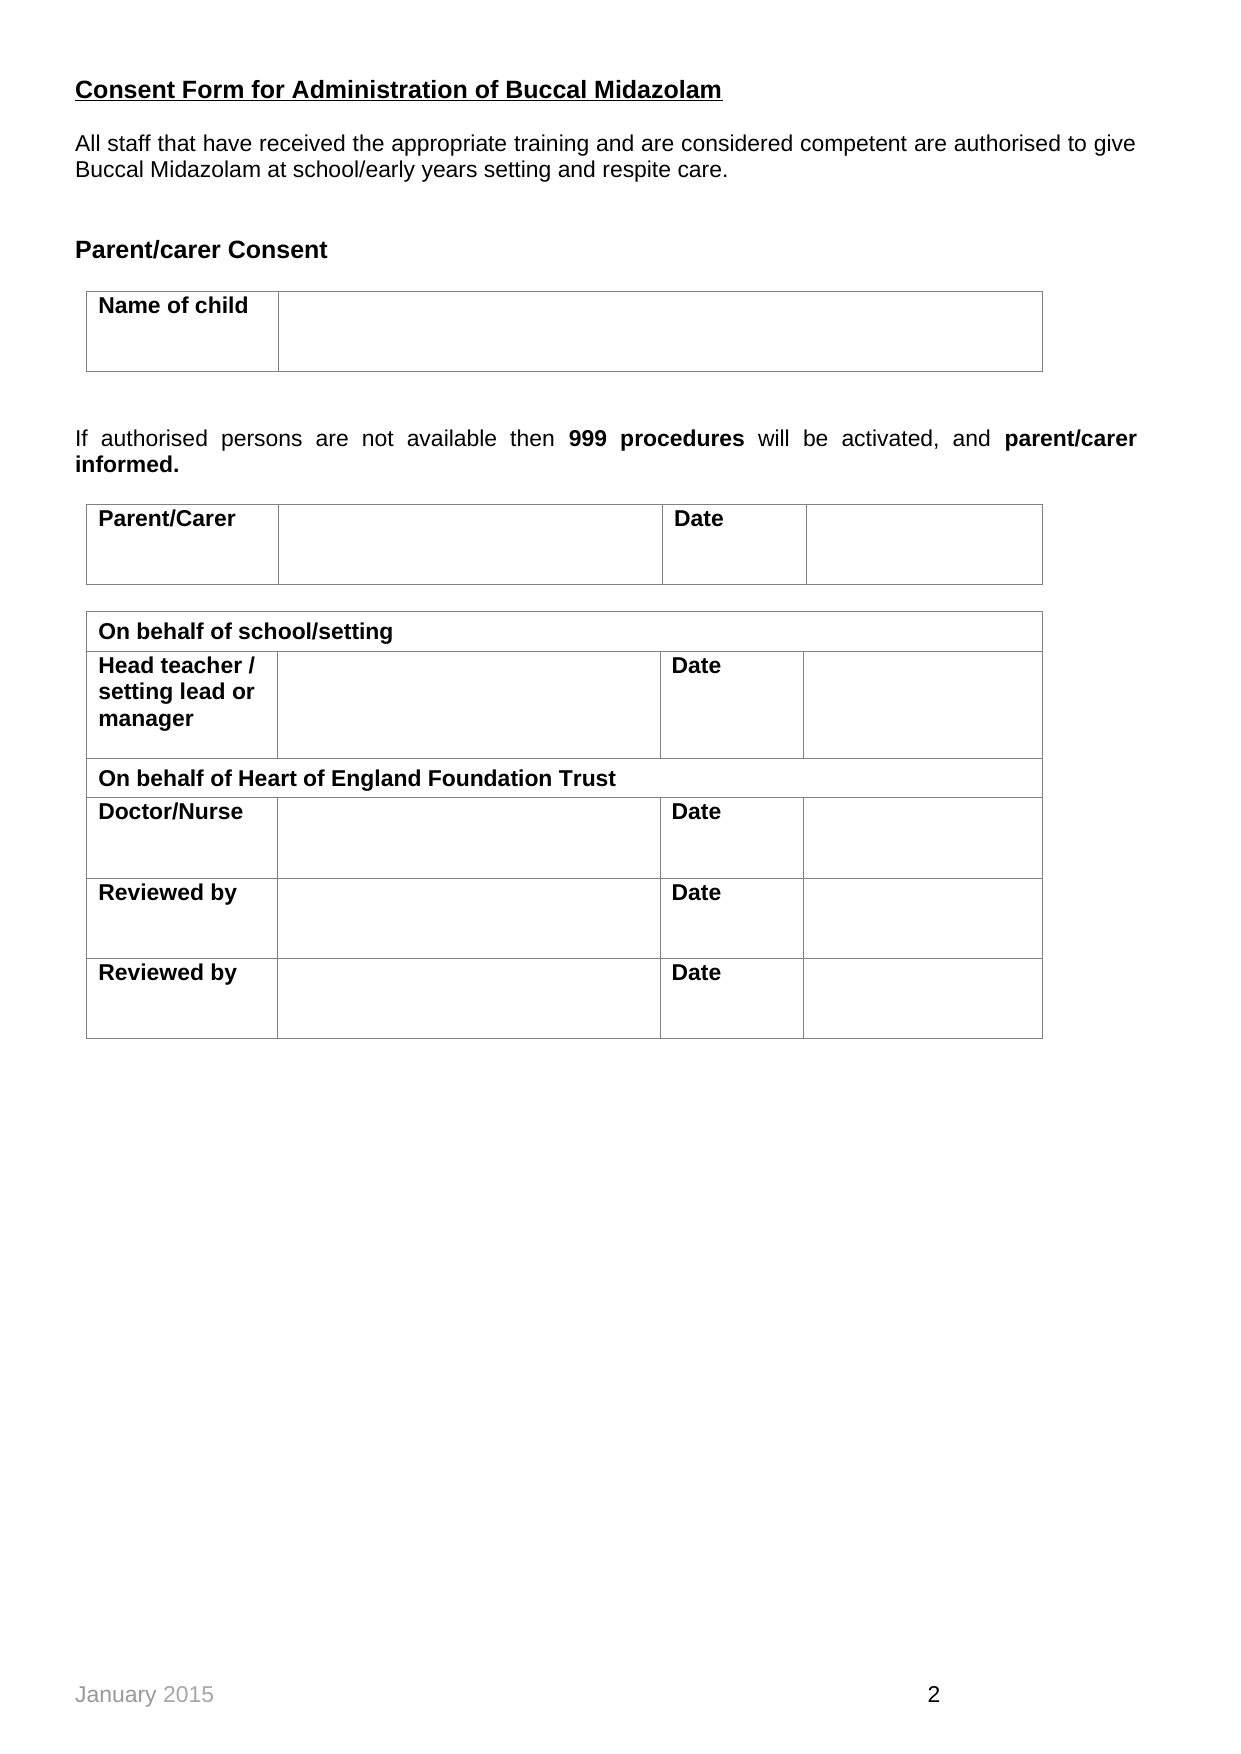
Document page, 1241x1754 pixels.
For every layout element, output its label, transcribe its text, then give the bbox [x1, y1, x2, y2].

table_cell Reviewed by [87, 959, 277, 1038]
table_cell Head teacher / setting lead or manager [87, 652, 277, 757]
table_header On behalf of school/setting [87, 612, 1042, 651]
table_header [279, 505, 662, 584]
table_cell [278, 879, 660, 957]
table_header Date [663, 505, 806, 584]
table_cell [804, 798, 1042, 877]
table_cell Date [661, 798, 803, 877]
table_cell Reviewed by [87, 879, 277, 957]
table_cell [804, 879, 1042, 957]
table_header Name of child [87, 292, 278, 371]
text All staff that have received the appropriate training and are considered competent are authorised to give Buccal Midazolam at school/early years setting and respite care. [75, 130, 1137, 183]
text If authorised persons are not available then 999 procedures will be activated, and parent/carer informed. [75, 424, 1137, 477]
table_cell On behalf of Heart of England Foundation Trust [87, 759, 1042, 797]
table_cell Date [661, 959, 803, 1038]
text Consent Form for Administration of Buccal Midazolam [75, 75, 1137, 104]
table_cell Date [661, 652, 803, 757]
table_cell [804, 959, 1042, 1038]
table_header Parent/Carer [87, 505, 278, 584]
table_cell [278, 652, 660, 757]
text Parent/carer Consent [75, 236, 1137, 264]
table_cell [278, 798, 660, 877]
table_header [279, 292, 1042, 371]
table_header [807, 505, 1042, 584]
table_cell [804, 652, 1042, 757]
table_cell Date [661, 879, 803, 957]
table_cell Doctor/Nurse [87, 798, 277, 877]
table_cell [278, 959, 660, 1038]
